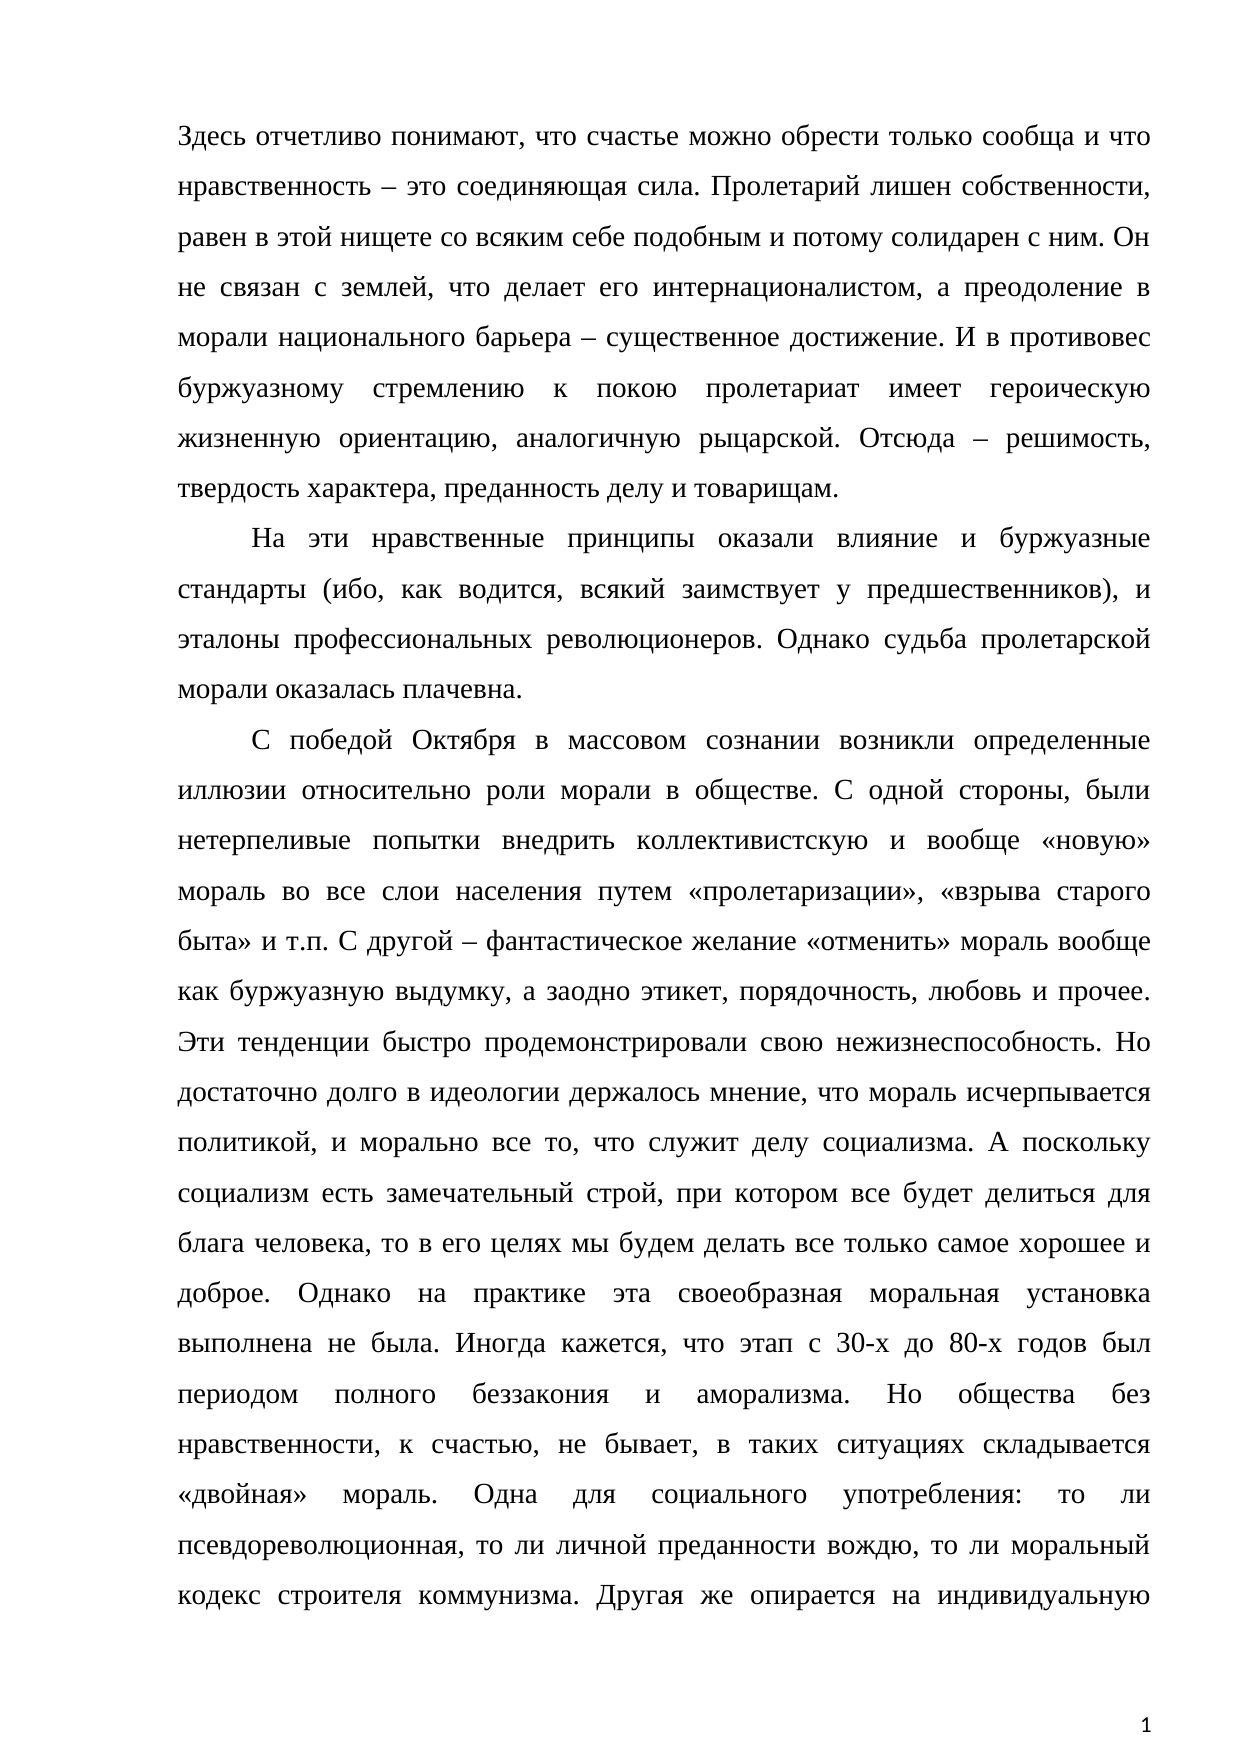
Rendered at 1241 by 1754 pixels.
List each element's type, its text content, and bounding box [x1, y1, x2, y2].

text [177, 118, 1152, 504]
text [177, 722, 1152, 1611]
text На эти нравственные принципы оказали влияние и буржуазные стандарты (ибо, как водится, всякий заимствует у предшественников), и эталоны профессиональных революционеров. Однако судьба пролетарской морали оказалась плачевна. [177, 521, 1152, 705]
